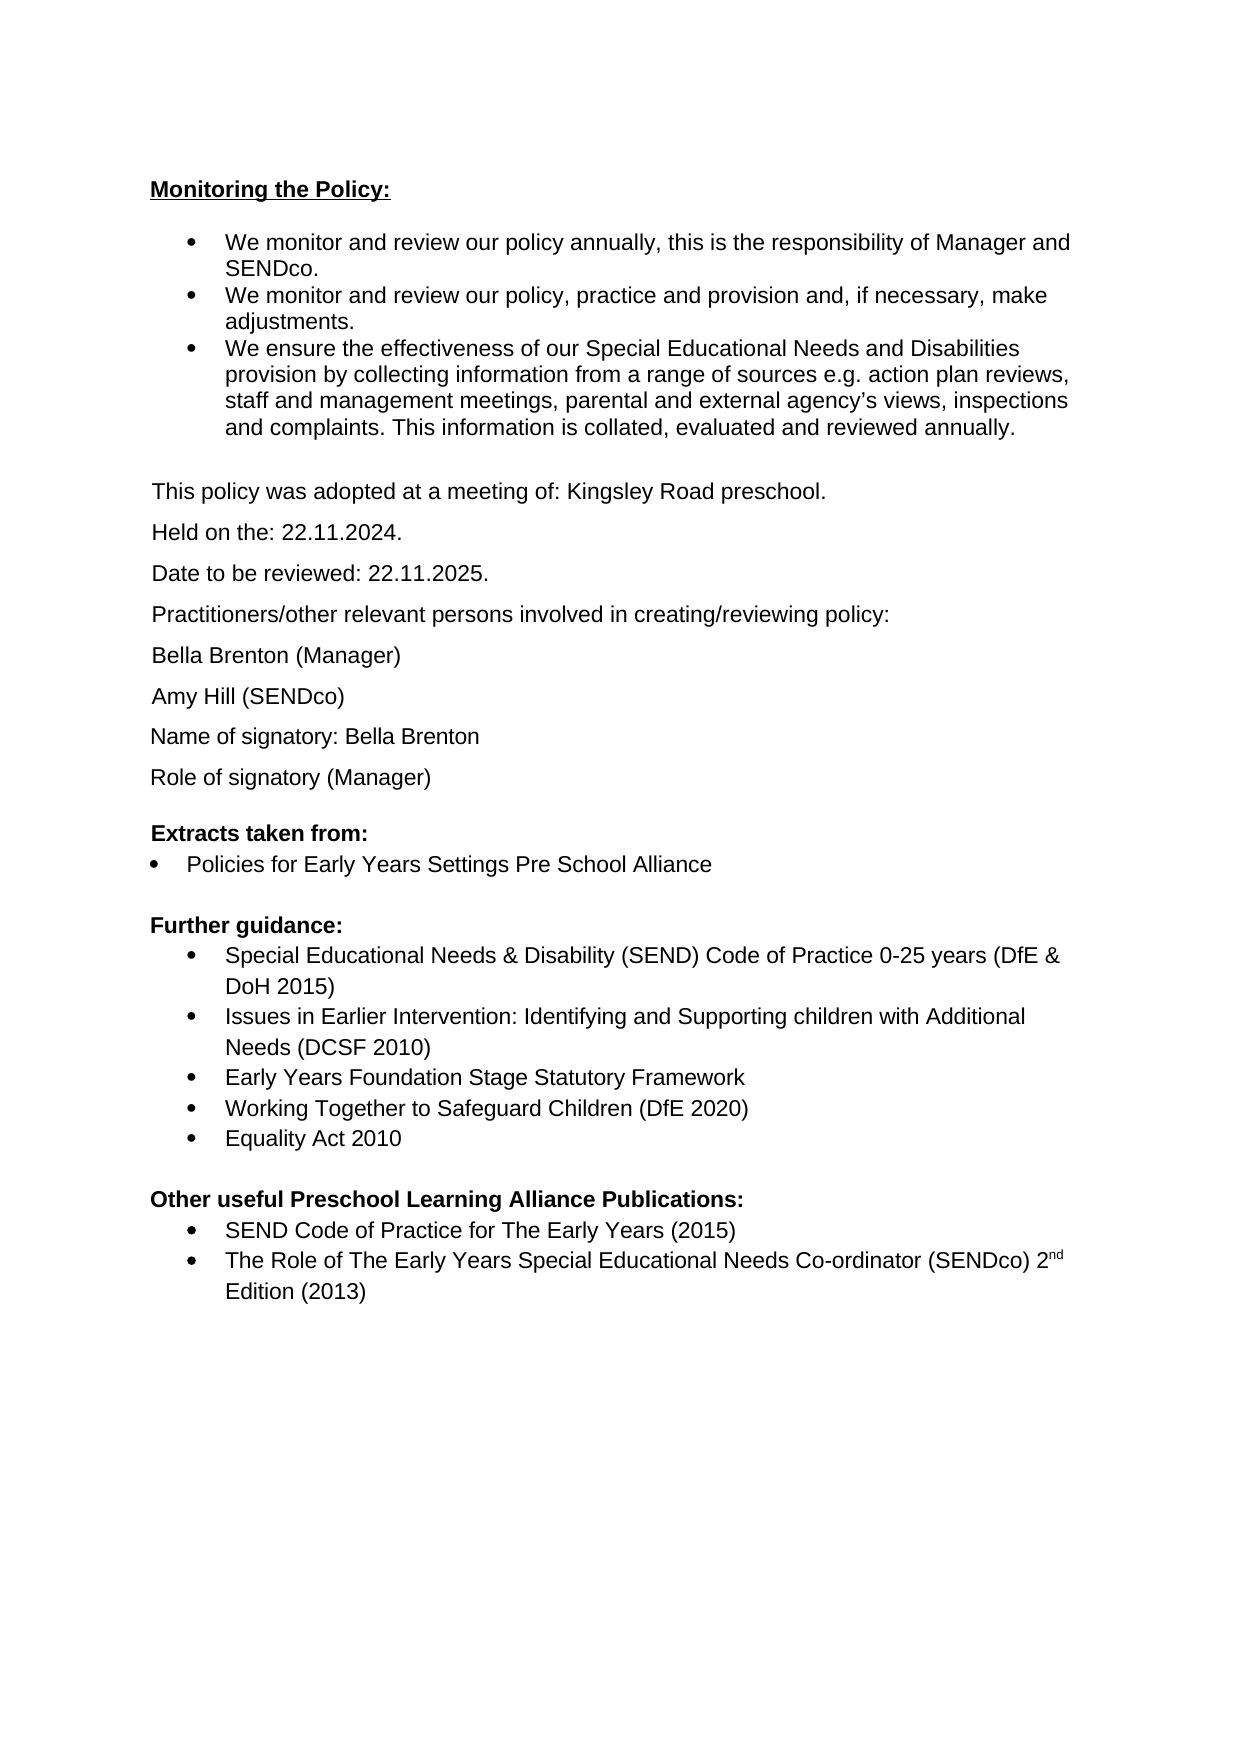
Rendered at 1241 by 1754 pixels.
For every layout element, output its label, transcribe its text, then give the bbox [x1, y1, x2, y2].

text Other useful Preschool Learning Alliance Publications: [150, 1183, 1090, 1214]
text Held on the: 22.11.2024. [151, 507, 1090, 548]
list Policies for Early Years Settings Pre School Alliance [150, 848, 1090, 878]
list Equality Act 2010 [187, 1122, 1090, 1153]
text This policy was adopted at a meeting of: Kingsley Road preschool. [151, 466, 1090, 507]
list We monitor and review our policy, practice and provision and, if necessary, make adjustments. [187, 282, 1090, 334]
text Amy Hill (SENDco) [151, 671, 1090, 712]
list Early Years Foundation Stage Statutory Framework [187, 1061, 1090, 1092]
list We ensure the effectiveness of our Special Educational Needs and Disabilities provision by collecting information from a range of sources e.g. action plan reviews, staff and management meetings, parental and external agency’s views, inspections and complaints. This information is collated, evaluated and reviewed annually. [187, 334, 1090, 440]
list The Role of The Early Years Special Educational Needs Co-ordinator (SENDco) 2nd Edition (2013) [187, 1244, 1090, 1305]
text Extracts taken from: [151, 817, 1090, 848]
text Further guidance: [150, 909, 1090, 939]
text Monitoring the Policy: [150, 176, 1090, 203]
list Working Together to Safeguard Children (DfE 2020) [187, 1092, 1090, 1122]
list We monitor and review our policy annually, this is the responsibility of Manager and SENDco. [187, 229, 1090, 282]
text Date to be reviewed: 22.11.2025. [151, 548, 1090, 589]
list Special Educational Needs & Disability (SEND) Code of Practice 0-25 years (DfE & DoH 2015) [187, 939, 1090, 1000]
text Name of signatory: Bella Brenton [150, 723, 1090, 749]
text Bella Brenton (Manager) [151, 630, 1090, 671]
list SEND Code of Practice for The Early Years (2015) [187, 1214, 1090, 1244]
text Practitioners/other relevant persons involved in creating/reviewing policy: [151, 589, 1090, 630]
text Role of signatory (Manager) [150, 764, 1090, 791]
list Issues in Earlier Intervention: Identifying and Supporting children with Additional Needs (DCSF 2010) [187, 1000, 1090, 1061]
